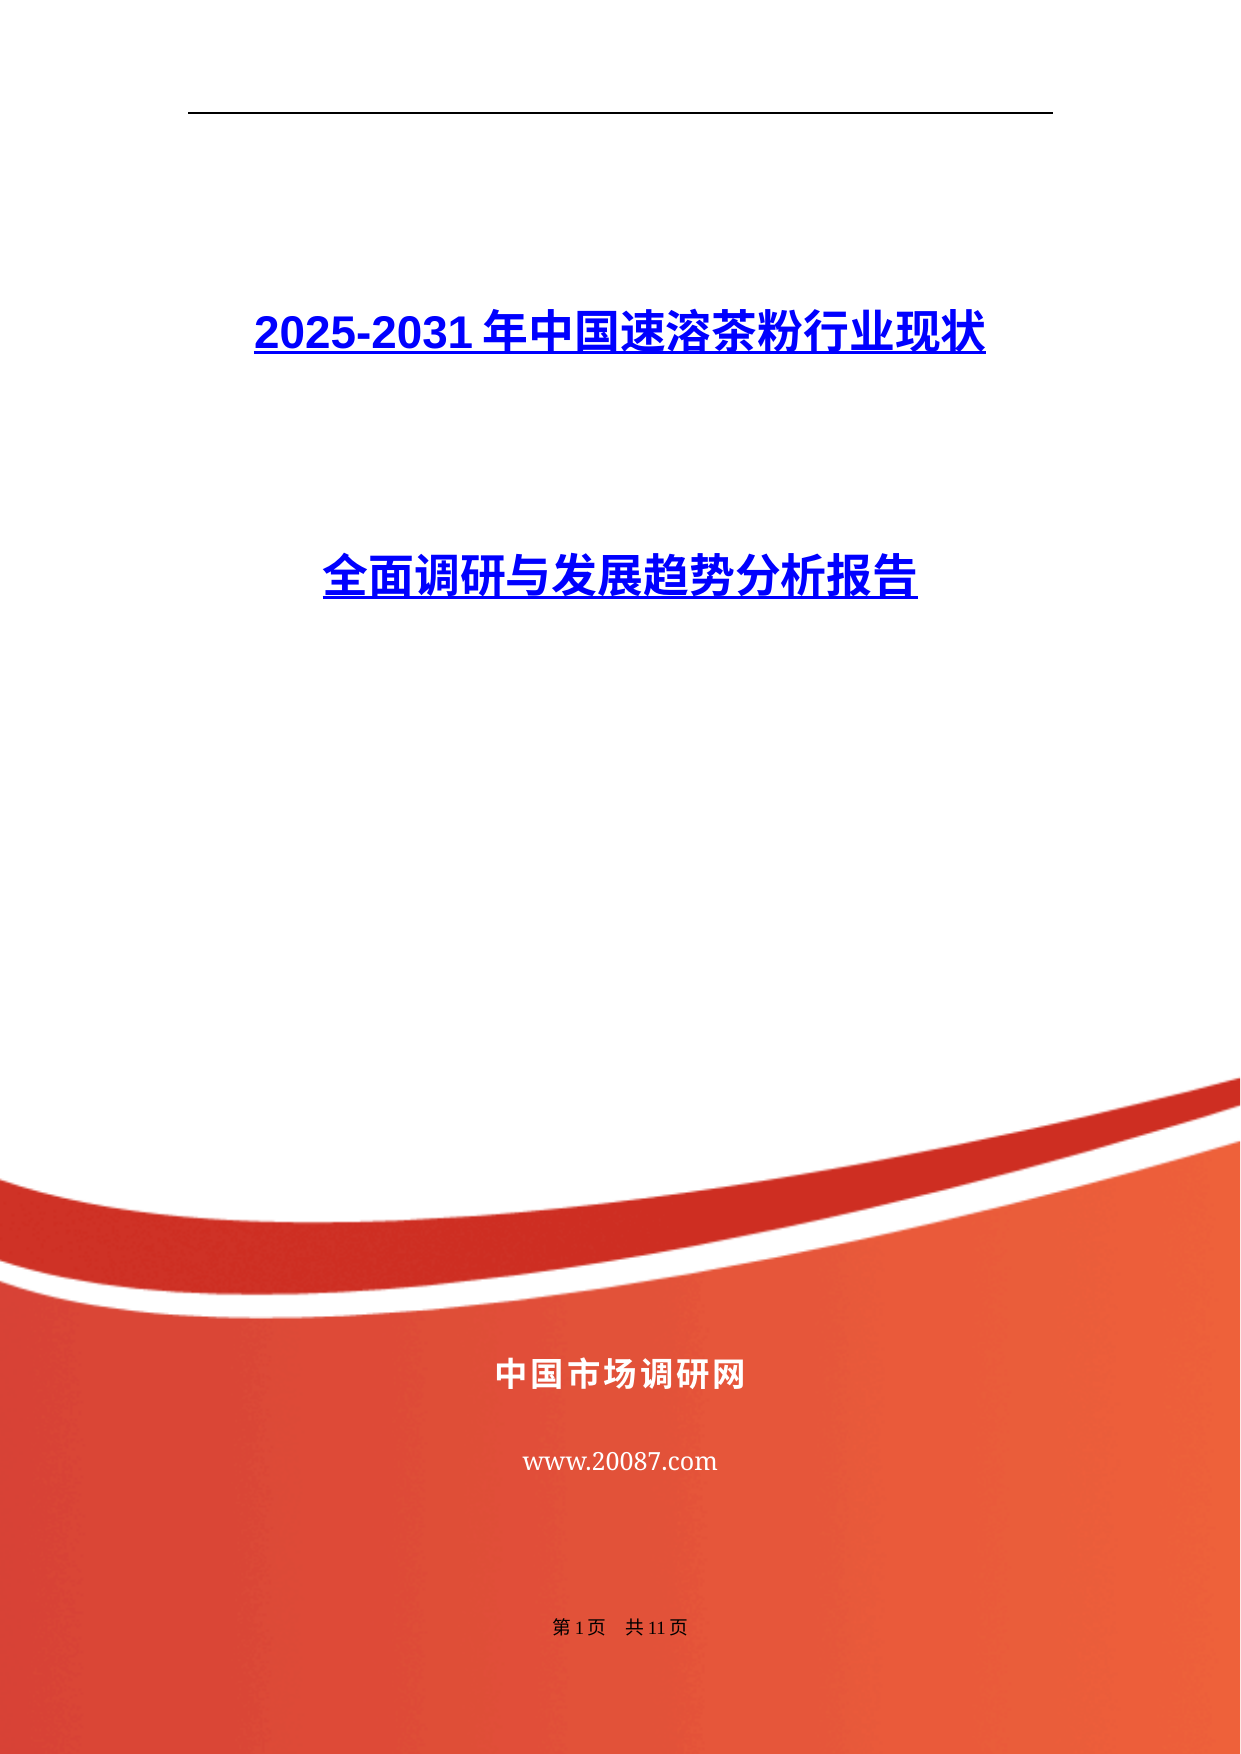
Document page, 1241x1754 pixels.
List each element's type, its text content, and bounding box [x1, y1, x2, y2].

subtitle 中国市场调研网 [187, 1339, 1053, 1404]
table_header 2025-2031年中国速溶茶粉行业现状全面调研与发展趋势分析报告 [188, 207, 1053, 773]
picture [0, 1006, 1241, 1754]
text www.20087.com [187, 1428, 1053, 1493]
